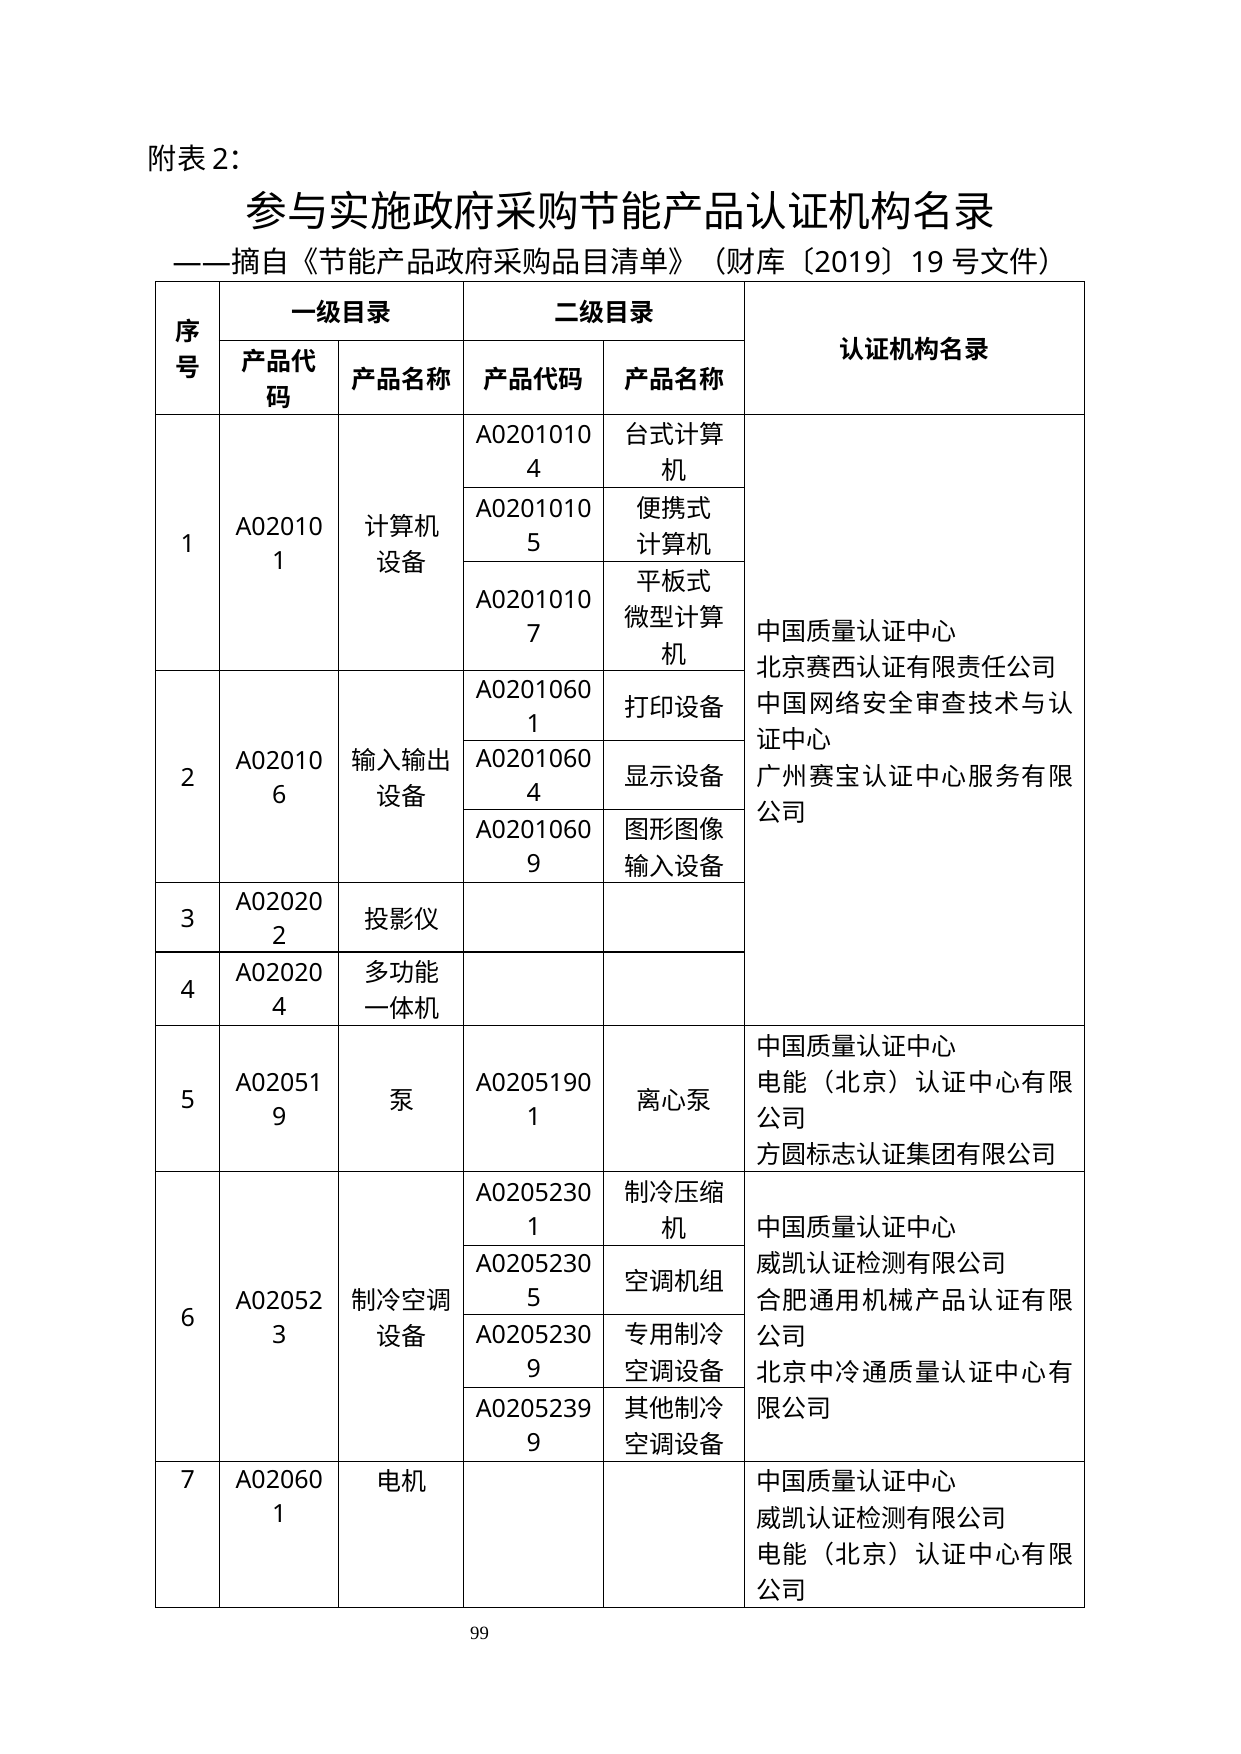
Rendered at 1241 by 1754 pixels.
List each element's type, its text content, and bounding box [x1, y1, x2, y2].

text ——摘自《节能产品政府采购品目清单》（财库〔2019〕19 号文件） [148, 238, 1092, 281]
table_cell A02052301 [464, 1172, 603, 1244]
table_cell 5 [156, 1026, 219, 1171]
table_cell 其他制冷 空调设备 [604, 1388, 744, 1461]
table_cell 显示设备 [604, 741, 744, 809]
table_cell A02010604 [464, 741, 603, 809]
table_cell A02010107 [464, 562, 603, 670]
table_header 一级目录 [220, 282, 463, 340]
table_cell [604, 953, 744, 1025]
table_cell A020202 [220, 883, 338, 951]
table_cell 电机 [339, 1462, 463, 1607]
table_cell 3 [156, 883, 219, 951]
table_cell 平板式 微型计算机 [604, 562, 744, 670]
table_cell A020204 [220, 953, 338, 1025]
table_cell 制冷压缩机 [604, 1172, 744, 1244]
table_cell A020519 [220, 1026, 338, 1171]
table_cell 输入输出设备 [339, 671, 463, 882]
table_cell A02010601 [464, 671, 603, 739]
text 附表2： [148, 136, 1092, 178]
table_cell A02052309 [464, 1315, 603, 1387]
table_header 认证机构名录 [745, 282, 1084, 413]
table_cell [464, 953, 603, 1025]
table_cell A020523 [220, 1172, 338, 1461]
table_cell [745, 1462, 1084, 1607]
table_cell A020101 [220, 415, 338, 670]
table_cell 泵 [339, 1026, 463, 1171]
table_cell 产品名称 [339, 341, 463, 413]
table_cell 7 [156, 1462, 219, 1607]
table_cell 产品名称 [604, 341, 744, 413]
table_cell A02010105 [464, 488, 603, 561]
table_cell A02010104 [464, 415, 603, 487]
text 参与实施政府采购节能产品认证机构名录 [148, 178, 1092, 238]
table_cell [604, 883, 744, 951]
table_header 序号 [156, 282, 219, 413]
table_cell 图形图像 输入设备 [604, 810, 744, 882]
table_cell 2 [156, 671, 219, 882]
table_cell A020601 [220, 1462, 338, 1607]
table_cell A02052399 [464, 1388, 603, 1461]
table_cell A02052305 [464, 1246, 603, 1314]
table_cell 专用制冷 空调设备 [604, 1315, 744, 1387]
table_cell 中国质量认证中心 北京赛西认证有限责任公司 中国网络安全审查技术与认证中心 广州赛宝认证中心服务有限公司 [745, 415, 1084, 1025]
table_cell [464, 883, 603, 951]
table_cell 产品代码 [220, 341, 338, 413]
table_cell 便携式 计算机 [604, 488, 744, 561]
table_header 二级目录 [464, 282, 744, 340]
table_cell 计算机 设备 [339, 415, 463, 670]
table_cell 4 [156, 953, 219, 1025]
table_cell [604, 1462, 744, 1607]
table_cell 中国质量认证中心 电能（北京）认证中心有限公司 方圆标志认证集团有限公司 [745, 1026, 1084, 1171]
table_cell 6 [156, 1172, 219, 1461]
table_cell A02051901 [464, 1026, 603, 1171]
table_cell [464, 1462, 603, 1607]
table_cell 打印设备 [604, 671, 744, 739]
table_cell 离心泵 [604, 1026, 744, 1171]
table_cell 1 [156, 415, 219, 670]
table_cell A02010609 [464, 810, 603, 882]
table_cell A020106 [220, 671, 338, 882]
table_cell 空调机组 [604, 1246, 744, 1314]
table_cell 投影仪 [339, 883, 463, 951]
table_cell 中国质量认证中心 威凯认证检测有限公司 合肥通用机械产品认证有限公司 北京中冷通质量认证中心有限公司 [745, 1172, 1084, 1461]
table_cell 台式计算机 [604, 415, 744, 487]
table_cell 多功能 一体机 [339, 953, 463, 1025]
table_cell 产品代码 [464, 341, 603, 413]
table_cell 制冷空调设备 [339, 1172, 463, 1461]
